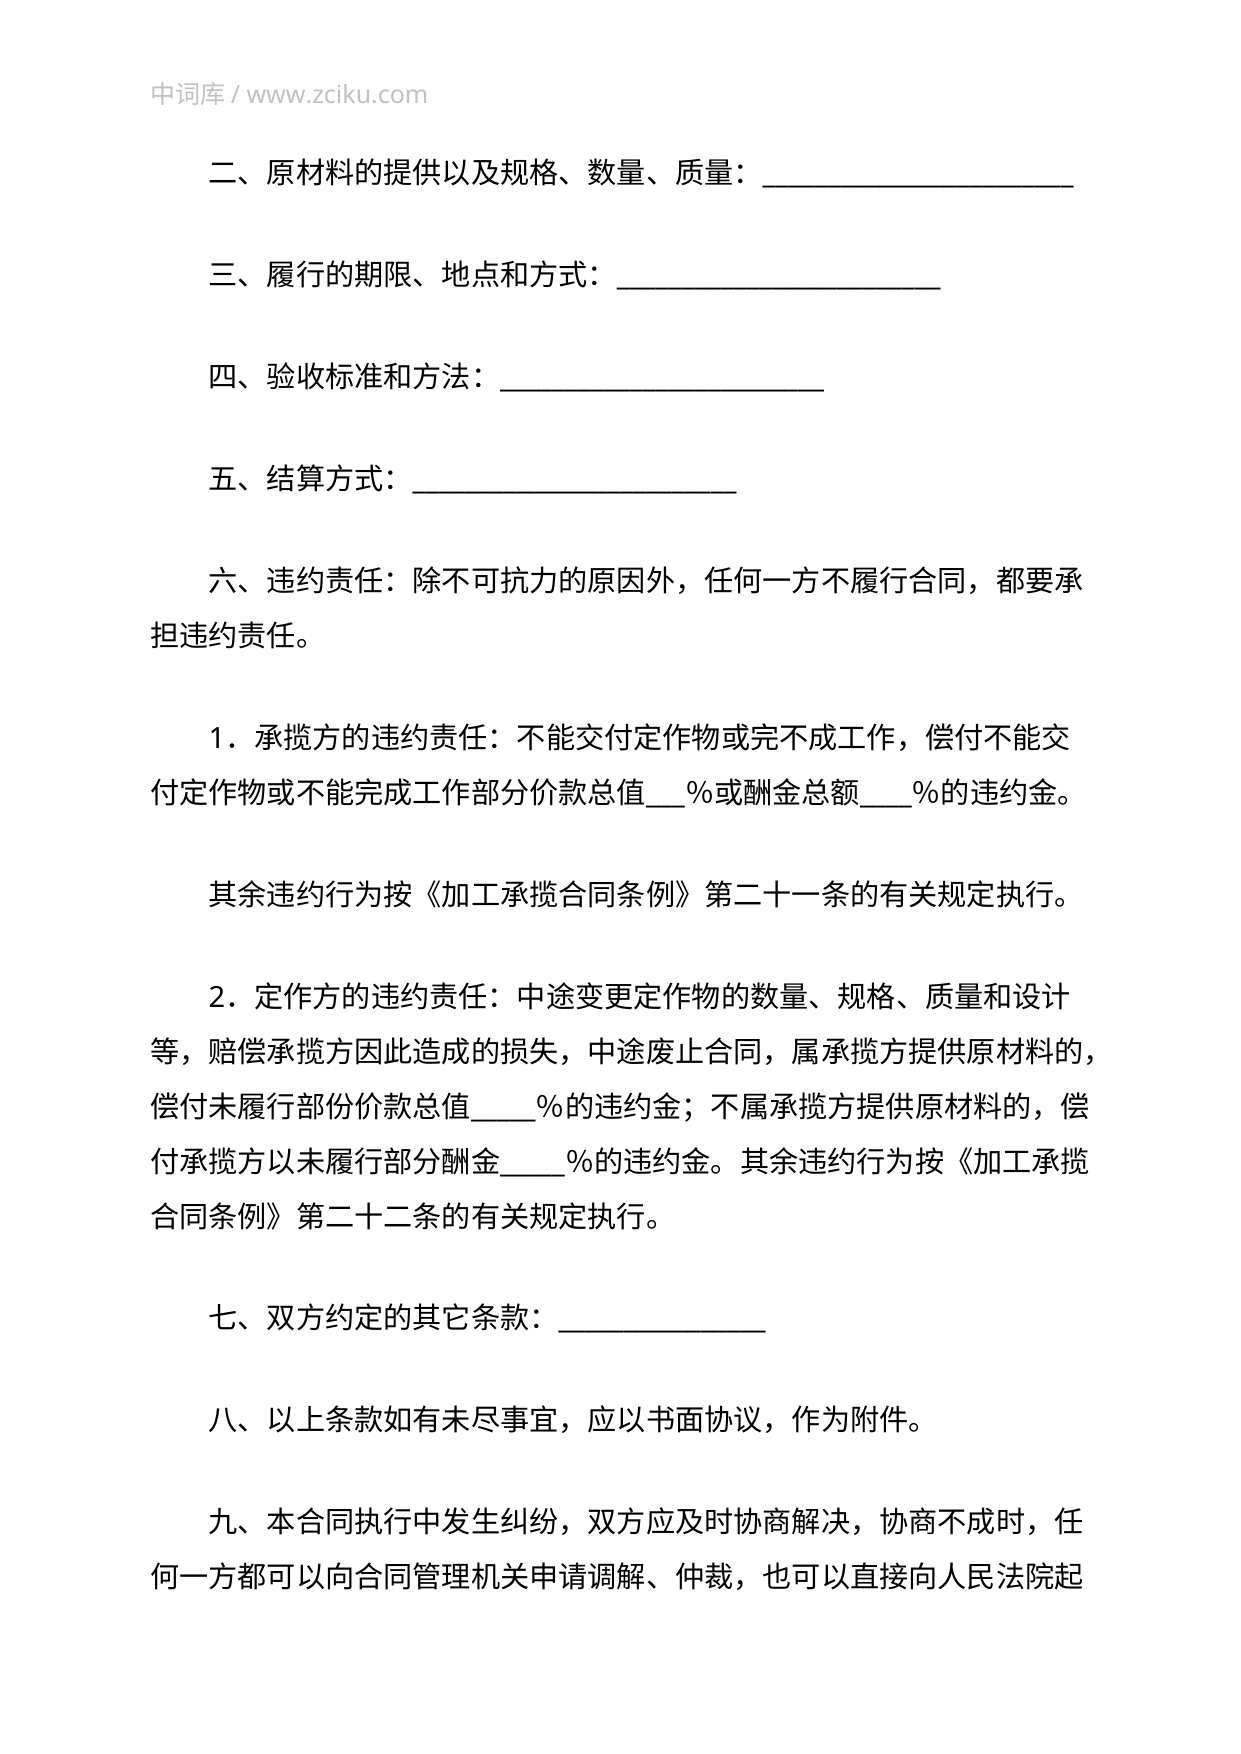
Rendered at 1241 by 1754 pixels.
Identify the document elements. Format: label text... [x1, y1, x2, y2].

text 六、违约责任：除不可抗力的原因外，任何一方不履行合同，都要承担违约责任。 [150, 558, 1090, 655]
text 二、原材料的提供以及规格、数量、质量：________________________ [150, 150, 1090, 192]
text 八、以上条款如有未尽事宜，应以书面协议，作为附件。 [150, 1397, 1090, 1439]
text 五、结算方式：_________________________ [150, 456, 1090, 498]
text 七、双方约定的其它条款：________________ [150, 1295, 1090, 1337]
text 其余违约行为按《加工承揽合同条例》第二十一条的有关规定执行。 [150, 872, 1090, 914]
text 1．承揽方的违约责任：不能交付定作物或完不成工作，偿付不能交付定作物或不能完成工作部分价款总值___％或酬金总额____％的违约金。 [150, 714, 1090, 812]
text 三、履行的期限、地点和方式：_________________________ [150, 252, 1090, 294]
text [150, 1499, 1090, 1596]
text 四、验收标准和方法：_________________________ [150, 354, 1090, 396]
text 2．定作方的违约责任：中途变更定作物的数量、规格、质量和设计等，赔偿承揽方因此造成的损失，中途废止合同，属承揽方提供原材料的，偿付未履行部份价款总值_____％的违约金；不属承揽方提供原材料的，偿付承揽方以未履行部分酬金_____％的违约金。其余违约行为按《加工承揽合同条例》第二十二条的有关规定执行。 [150, 973, 1090, 1236]
